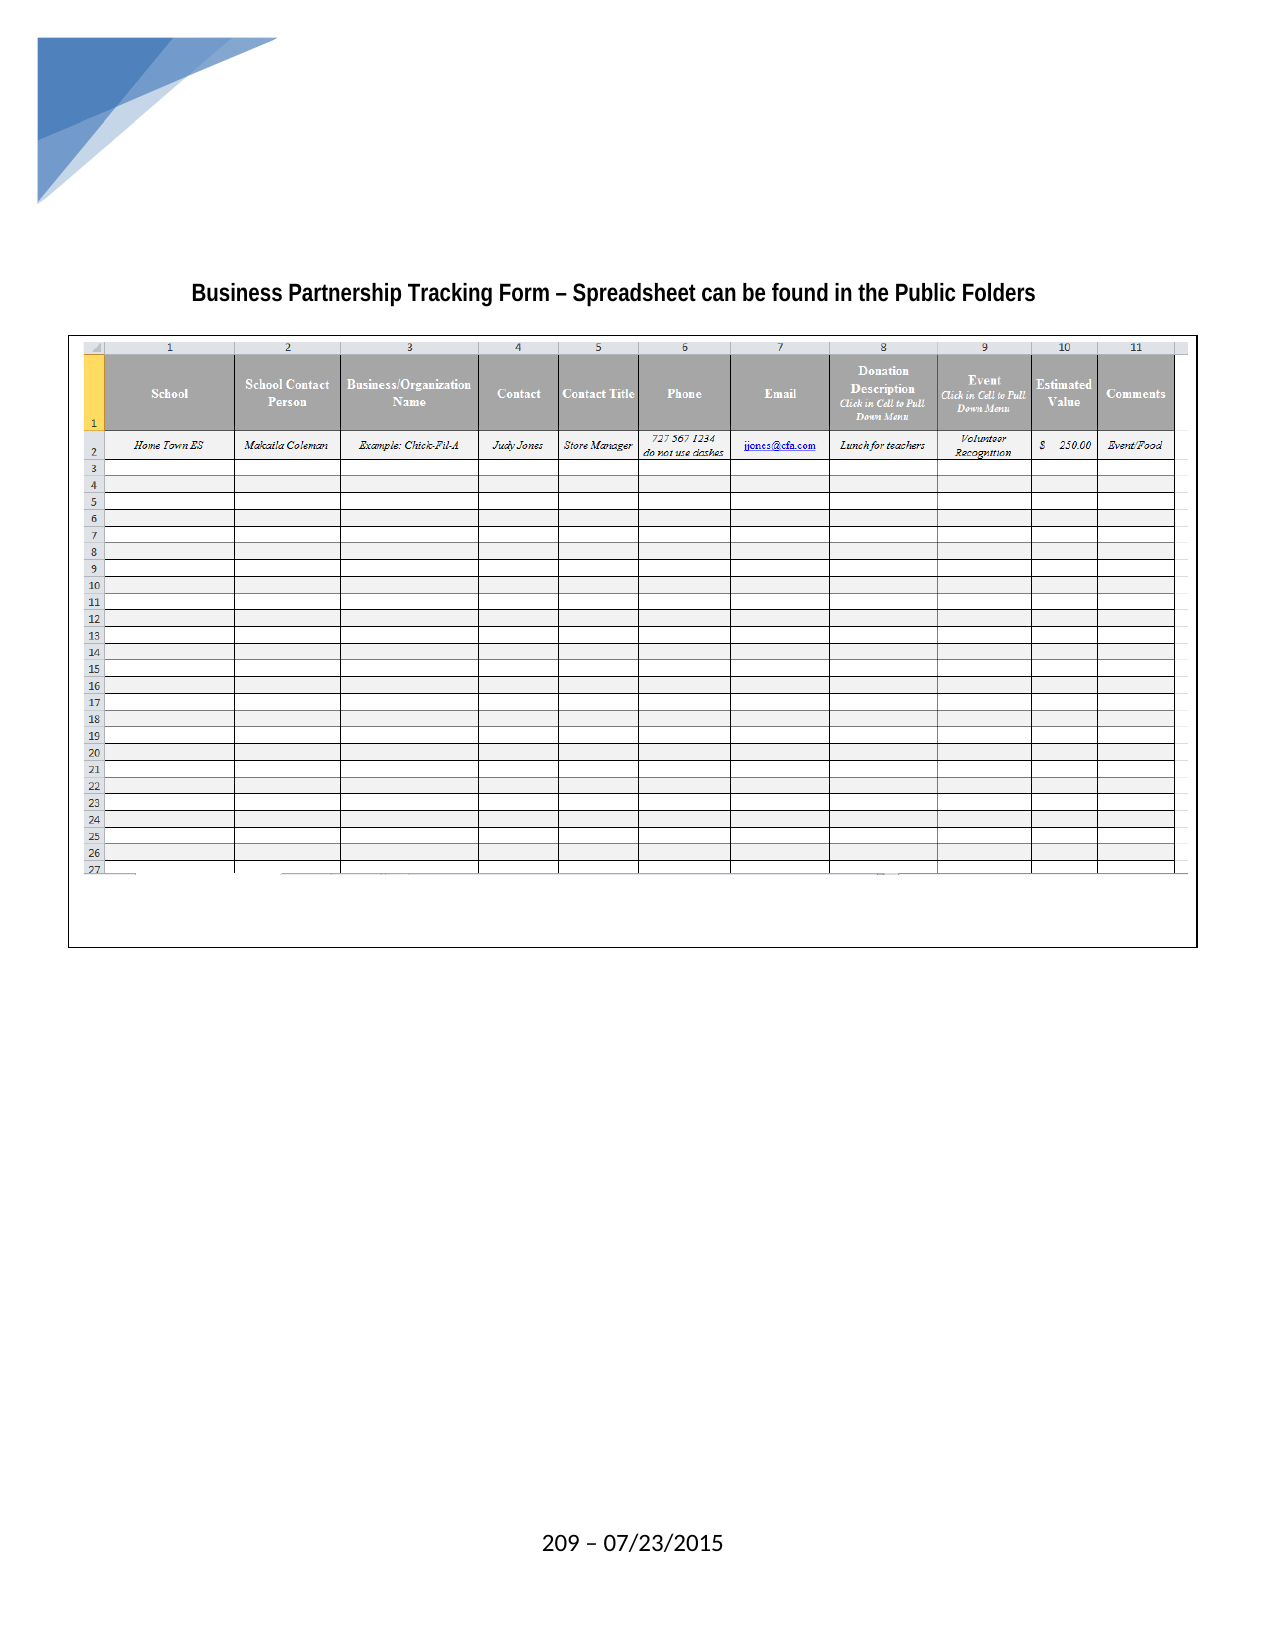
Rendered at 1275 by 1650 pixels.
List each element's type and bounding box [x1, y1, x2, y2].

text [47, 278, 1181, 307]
picture [83, 342, 1188, 875]
picture [37, 37, 279, 206]
